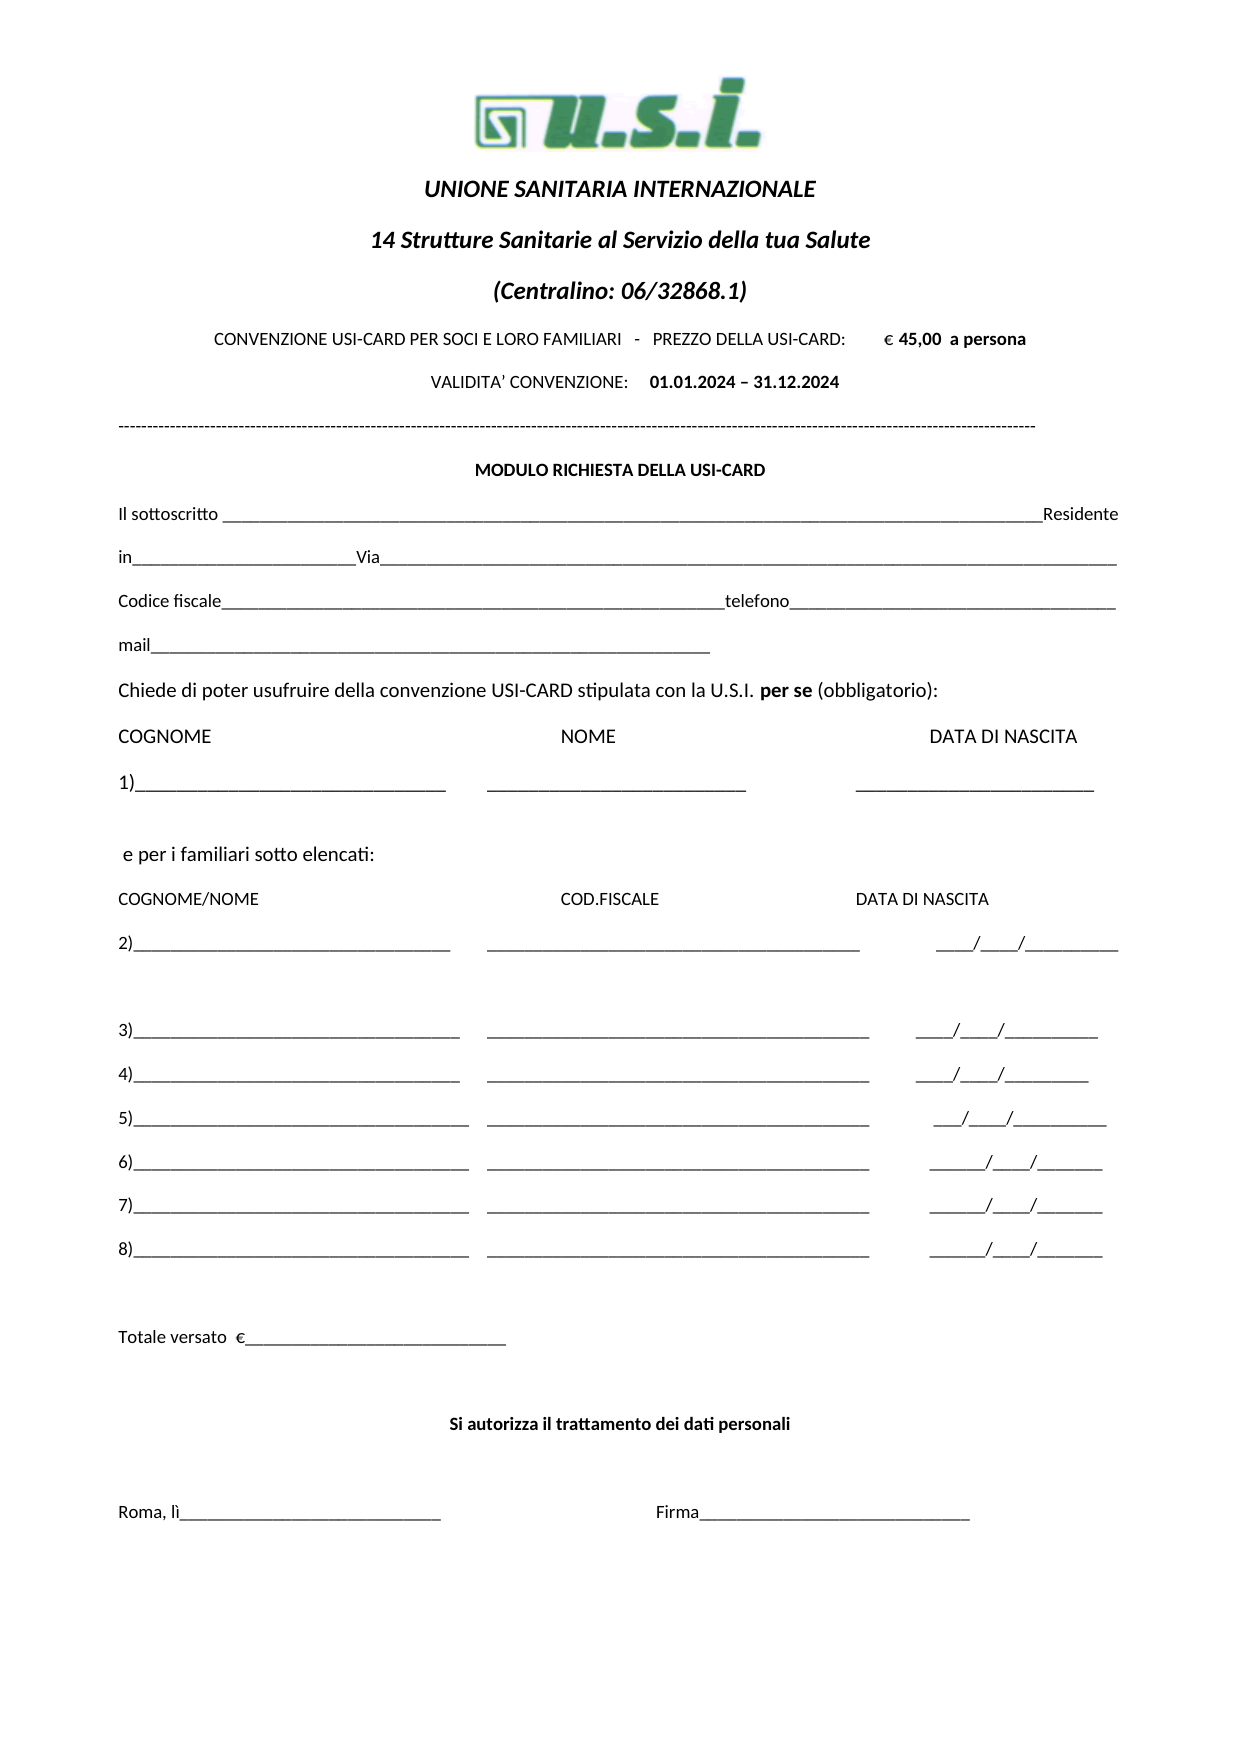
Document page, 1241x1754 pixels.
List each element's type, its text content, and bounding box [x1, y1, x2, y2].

text COGNOME NOME DATA DI NASCITA [118, 723, 1122, 748]
text 8)____________________________________ _________________________________________ ______/____/_______ [118, 1237, 1122, 1260]
text in________________________Via_______________________________________________________________________________ [118, 546, 1122, 568]
text Chiede di poter usufruire della convenzione USI-CARD stipulata con la U.S.I. per se (obbligatorio): [118, 677, 1122, 702]
text Codice fiscale______________________________________________________telefono___________________________________ [118, 589, 1122, 612]
text 1)______________________________ _________________________ _______________________ [118, 769, 1122, 820]
text Totale versato €____________________________ [118, 1325, 1122, 1348]
text Il sottoscritto ________________________________________________________________________________________Residente [118, 502, 1122, 525]
text ---------------------------------------------------------------------------------------------------------------------------------------------------------------- [118, 414, 1122, 437]
text CONVENZIONE USI-CARD PER SOCI E LORO FAMILIARI - PREZZO DELLA USI-CARD: € 45,00 a persona [118, 327, 1122, 350]
picture [473, 73, 767, 152]
text e per i familiari sotto elencati: [118, 841, 1122, 866]
text COGNOME/NOME COD.FISCALE DATA DI NASCITA [118, 887, 1122, 910]
text 4)___________________________________ _________________________________________ ____/____/_________ [118, 1062, 1122, 1085]
text 14 Strutture Sanitarie al Servizio della tua Salute [118, 224, 1122, 255]
text Roma, lì____________________________ Firma_____________________________ [118, 1500, 1122, 1523]
text 2)__________________________________ ________________________________________ ____/____/__________ [118, 931, 1122, 954]
text MODULO RICHIESTA DELLA USI-CARD [118, 458, 1122, 481]
text 5)____________________________________ _________________________________________ ___/____/__________ [118, 1106, 1122, 1129]
text VALIDITA’ CONVENZIONE: 01.01.2024 – 31.12.2024 [118, 371, 1122, 393]
text (Centralino: 06/32868.1) [118, 276, 1122, 306]
text mail____________________________________________________________ [118, 633, 1122, 656]
text 3)___________________________________ _________________________________________ ____/____/__________ [118, 1018, 1122, 1041]
text 6)____________________________________ _________________________________________ ______/____/_______ [118, 1150, 1122, 1173]
text Si autorizza il trattamento dei dati personali [118, 1412, 1122, 1435]
text 7)____________________________________ _________________________________________ ______/____/_______ [118, 1193, 1122, 1216]
text UNIONE SANITARIA INTERNAZIONALE [118, 173, 1122, 203]
